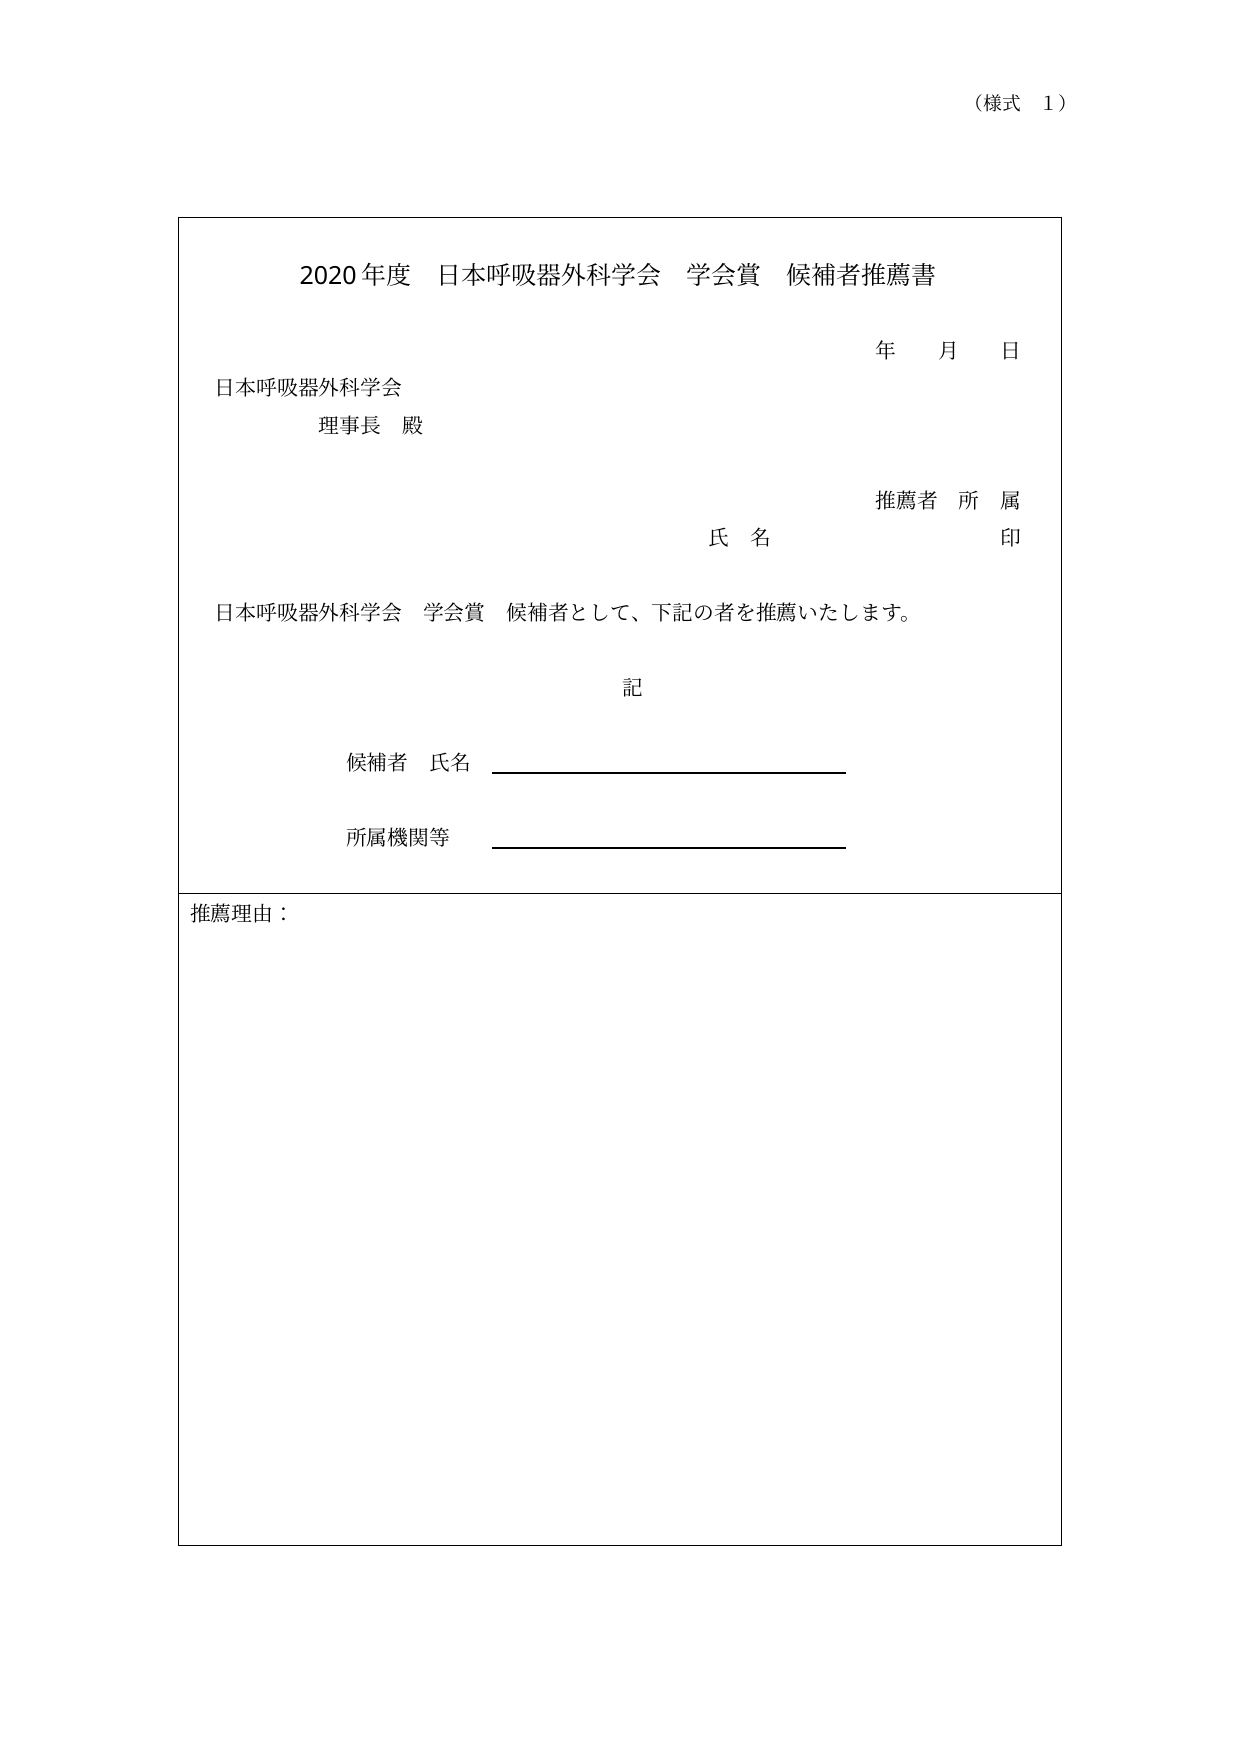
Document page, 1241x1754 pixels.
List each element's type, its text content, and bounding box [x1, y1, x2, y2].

table_cell 推薦理由： [179, 894, 1061, 1545]
table_header 2020年度 日本呼吸器外科学会 学会賞 候補者推薦書 年 月 日 日本呼吸器外科学会 理事長 殿 推薦者 所 属 氏 名 印 日本呼吸器外科学会 学会賞 候補者として、下記の者を推薦いたします。 記 候補者 氏名 所属機関等 [179, 218, 1061, 893]
